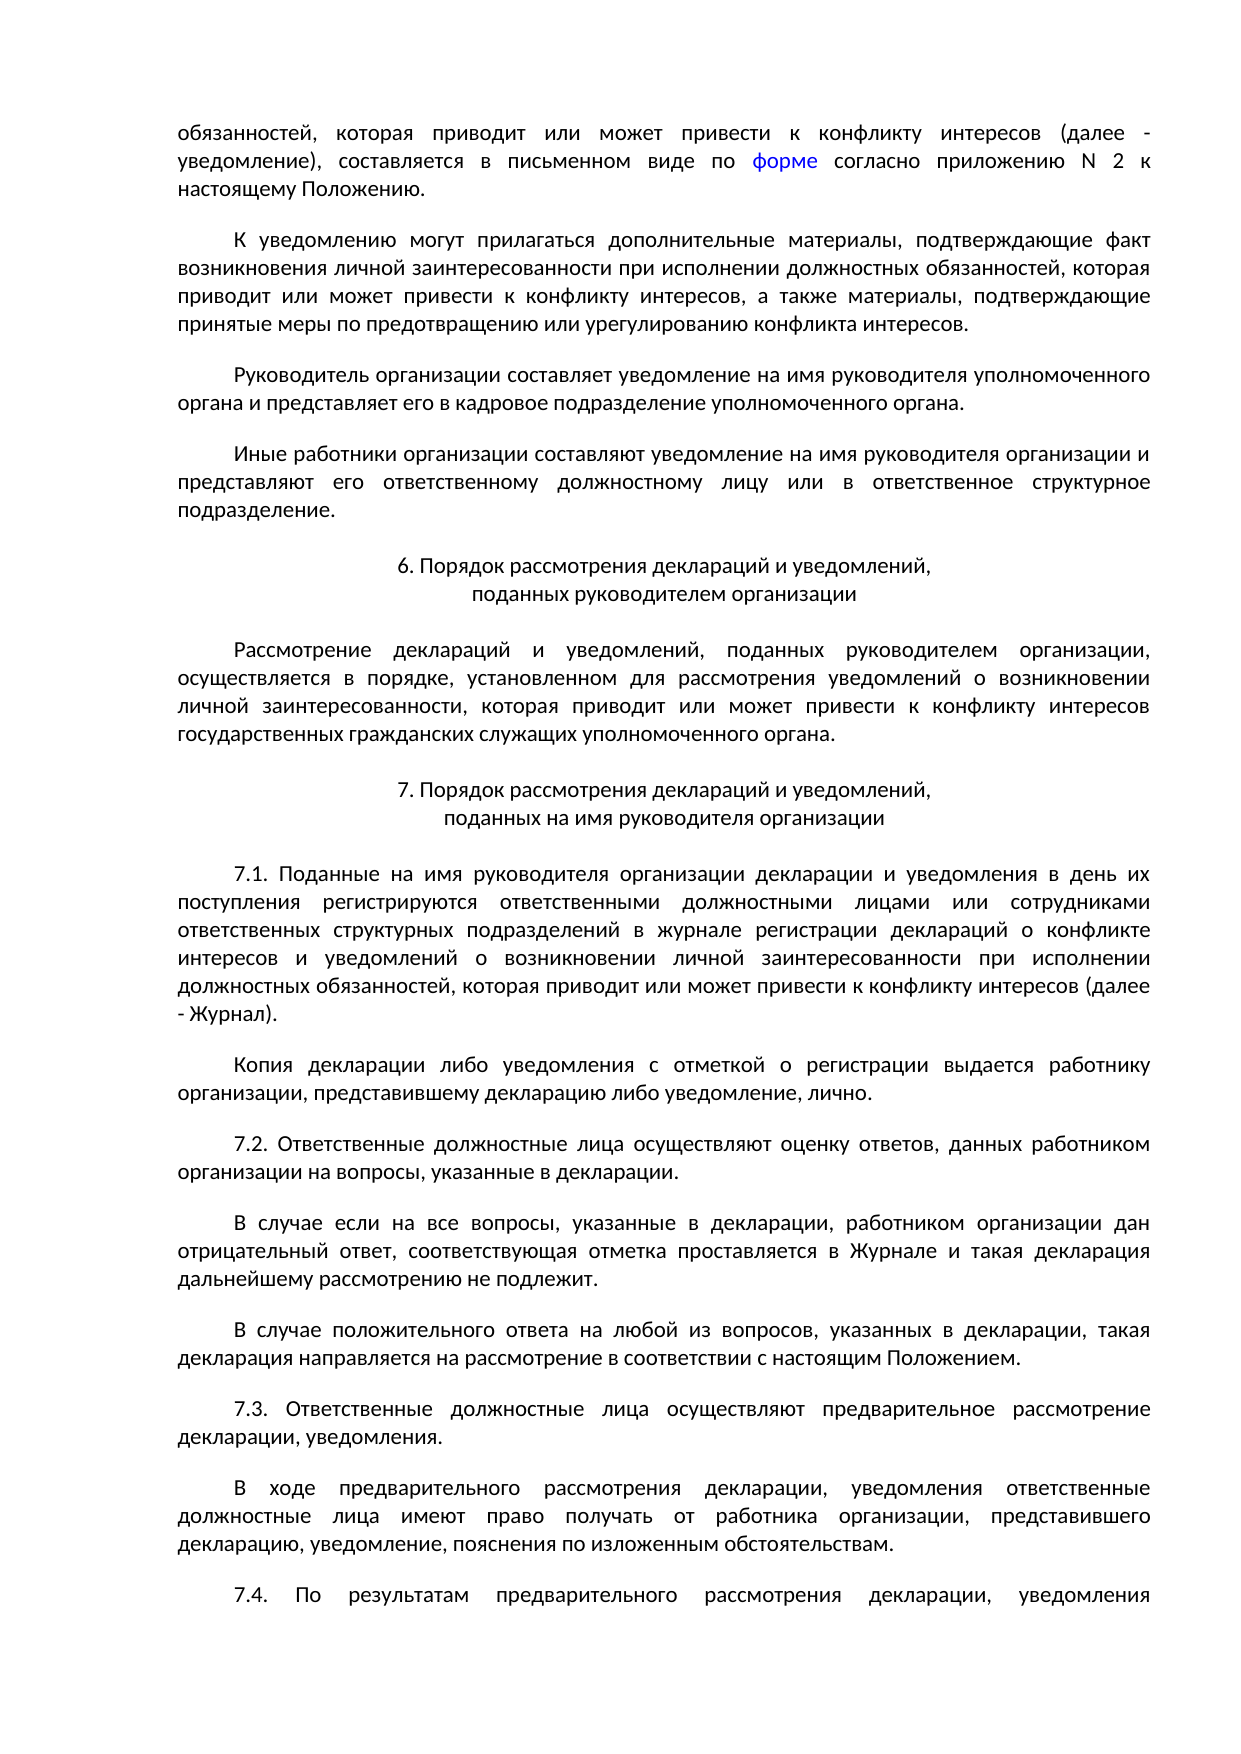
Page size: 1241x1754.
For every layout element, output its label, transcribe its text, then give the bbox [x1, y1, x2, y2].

text Рассмотрение деклараций и уведомлений, поданных руководителем организации, осуществляется в порядке, установленном для рассмотрения уведомлений о возникновении личной заинтересованности, которая приводит или может привести к конфликту интересов государственных гражданских служащих уполномоченного органа. [177, 635, 1152, 747]
text 7. Порядок рассмотрения деклараций и уведомлений, [177, 775, 1152, 803]
text Копия декларации либо уведомления с отметкой о регистрации выдается работнику организации, представившему декларацию либо уведомление, лично. [177, 1050, 1152, 1106]
text 7.3. Ответственные должностные лица осуществляют предварительное рассмотрение декларации, уведомления. [177, 1394, 1152, 1450]
text 6. Порядок рассмотрения деклараций и уведомлений, [177, 551, 1152, 579]
text Руководитель организации составляет уведомление на имя руководителя уполномоченного органа и представляет его в кадровое подразделение уполномоченного органа. [177, 360, 1152, 416]
text 7.1. Поданные на имя руководителя организации декларации и уведомления в день их поступления регистрируются ответственными должностными лицами или сотрудниками ответственных структурных подразделений в журнале регистрации деклараций о конфликте интересов и уведомлений о возникновении личной заинтересованности при исполнении должностных обязанностей, которая приводит или может привести к конфликту интересов (далее - Журнал). [177, 859, 1152, 1027]
text В случае если на все вопросы, указанные в декларации, работником организации дан отрицательный ответ, соответствующая отметка проставляется в Журнале и такая декларация дальнейшему рассмотрению не подлежит. [177, 1208, 1152, 1292]
text поданных на имя руководителя организации [177, 803, 1152, 831]
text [177, 118, 1152, 202]
text В случае положительного ответа на любой из вопросов, указанных в декларации, такая декларация направляется на рассмотрение в соответствии с настоящим Положением. [177, 1315, 1152, 1371]
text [177, 1580, 1152, 1608]
text поданных руководителем организации [177, 579, 1152, 607]
text Иные работники организации составляют уведомление на имя руководителя организации и представляют его ответственному должностному лицу или в ответственное структурное подразделение. [177, 439, 1152, 523]
text К уведомлению могут прилагаться дополнительные материалы, подтверждающие факт возникновения личной заинтересованности при исполнении должностных обязанностей, которая приводит или может привести к конфликту интересов, а также материалы, подтверждающие принятые меры по предотвращению или урегулированию конфликта интересов. [177, 225, 1152, 337]
text В ходе предварительного рассмотрения декларации, уведомления ответственные должностные лица имеют право получать от работника организации, представившего декларацию, уведомление, пояснения по изложенным обстоятельствам. [177, 1473, 1152, 1557]
text 7.2. Ответственные должностные лица осуществляют оценку ответов, данных работником организации на вопросы, указанные в декларации. [177, 1129, 1152, 1185]
